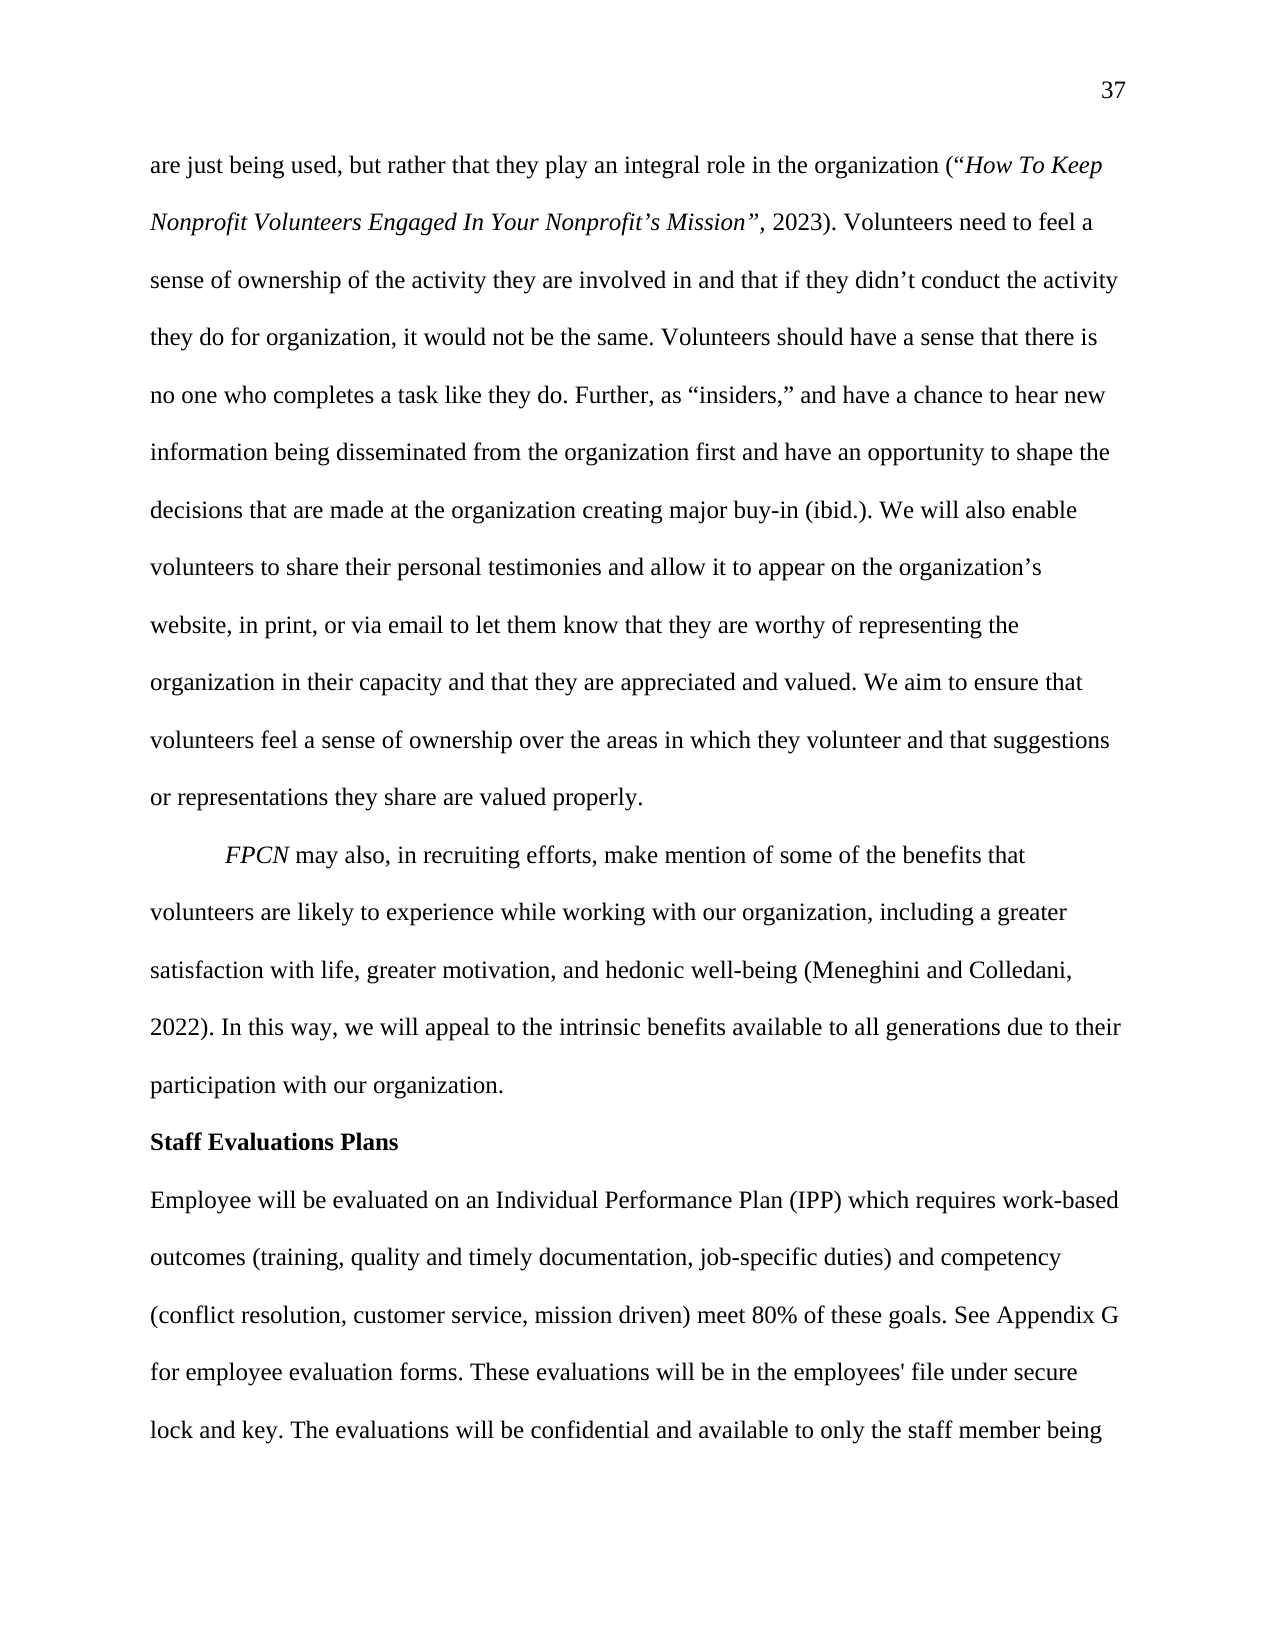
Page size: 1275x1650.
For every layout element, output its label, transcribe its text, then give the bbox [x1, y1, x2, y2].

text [150, 150, 1125, 811]
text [150, 1185, 1125, 1444]
text FPCN may also, in recruiting efforts, make mention of some of the benefits that volunteers are likely to experience while working with our organization, including a greater satisfaction with life, greater motivation, and hedonic well-being (Meneghini and Colledani, 2022). In this way, we will appeal to the intrinsic benefits available to all generations due to their participation with our organization. [150, 840, 1125, 1099]
text Staff Evaluations Plans [150, 1127, 1125, 1156]
